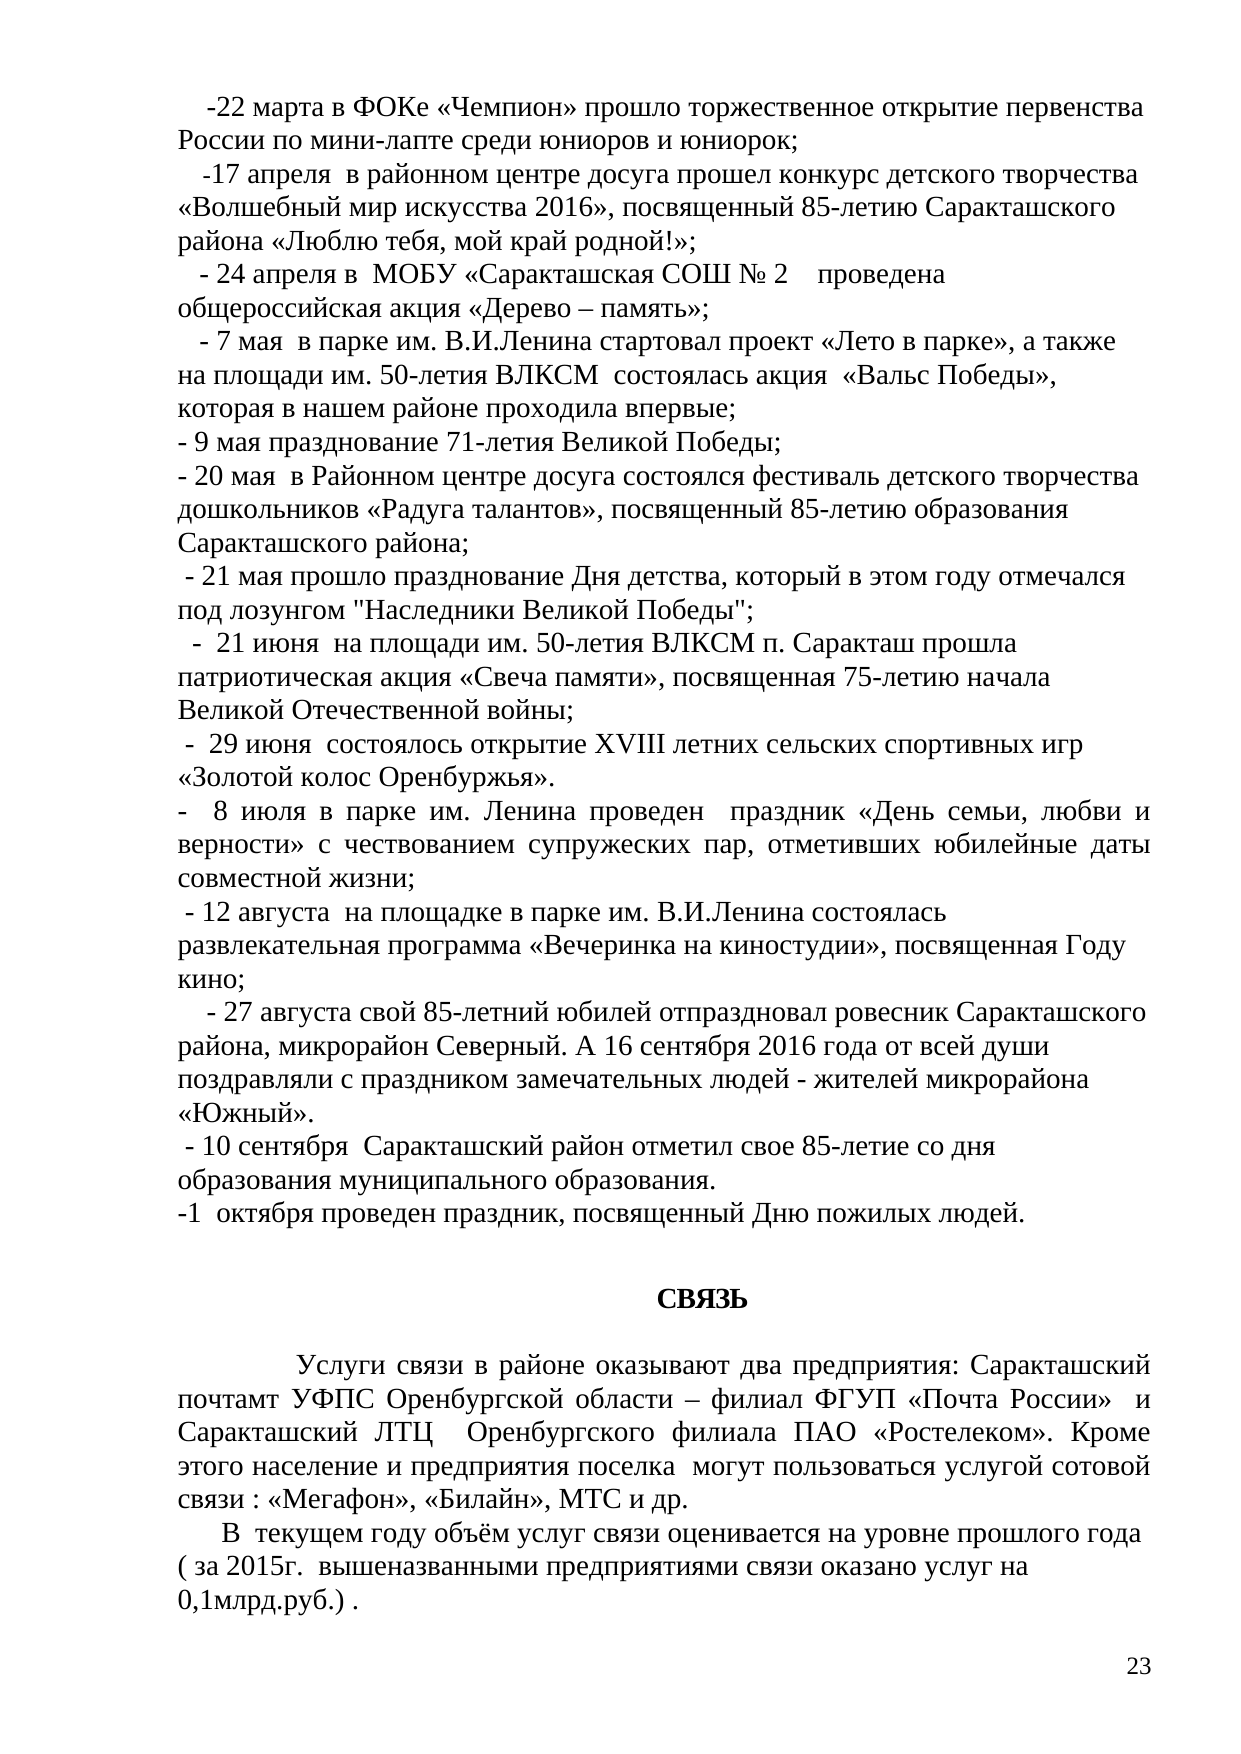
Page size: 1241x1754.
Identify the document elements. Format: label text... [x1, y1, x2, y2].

text В текущем году объём услуг связи оценивается на уровне прошлого года ( за 2015г. вышеназванными предприятиями связи оказано услуг на 0,1млрд.руб.) . [177, 1515, 1152, 1616]
text -1 октября проведен праздник, посвященный Дню пожилых людей. [177, 1196, 1152, 1229]
text - 20 мая в Районном центре досуга состоялся фестиваль детского творчества дошкольников «Радуга талантов», посвященный 85-летию образования Саракташского района; [177, 458, 1152, 558]
text - 27 августа свой 85-летний юбилей отпраздновал ровесник Саракташского района, микрорайон Северный. А 16 сентября 2016 года от всей души поздравляли с праздником замечательных людей - жителей микрорайона «Южный». [177, 994, 1152, 1128]
text - 21 июня на площади им. 50-летия ВЛКСМ п. Саракташ прошла патриотическая акция «Свеча памяти», посвященная 75-летию начала Великой Отечественной войны; [177, 625, 1152, 726]
text - 8 июля в парке им. Ленина проведен праздник «День семьи, любви и верности» с чествованием супружеских пар, отметивших юбилейные даты совместной жизни; [177, 793, 1152, 894]
text - 24 апреля в МОБУ «Саракташская СОШ № 2 проведена общероссийская акция «Дерево – память»; [177, 256, 1152, 323]
text -17 апреля в районном центре досуга прошел конкурс детского творчества «Волшебный мир искусства 2016», посвященный 85-летию Саракташского района «Люблю тебя, мой край родной!»; [177, 156, 1152, 256]
text Услуги связи в районе оказывают два предприятия: Саракташский почтамт УФПС Оренбургской области – филиал ФГУП «Почта России» и Саракташский ЛТЦ Оренбургского филиала ПАО «Ростелеком». Кроме этого население и предприятия поселка могут пользоваться услугой сотовой связи : «Мегафон», «Билайн», МТС и др. [177, 1347, 1152, 1515]
text - 10 сентября Саракташский район отметил свое 85-летие со дня образования муниципального образования. [177, 1128, 1152, 1196]
text - 29 июня состоялось открытие XVIII летних сельских спортивных игр «Золотой колос Оренбуржья». [177, 726, 1152, 793]
text - 12 августа на площадке в парке им. В.И.Ленина состоялась развлекательная программа «Вечеринка на киностудии», посвященная Году кино; [177, 894, 1152, 994]
text - 21 мая прошло празднование Дня детства, который в этом году отмечался под лозунгом "Наследники Великой Победы"; [177, 558, 1152, 625]
text на площади им. 50-летия ВЛКСМ состоялась акция «Вальс Победы», которая в нашем районе проходила впервые; [177, 357, 1152, 424]
text СВЯЗЬ [656, 1288, 1152, 1314]
text - 9 мая празднование 71-летия Великой Победы; [177, 424, 1152, 458]
text -22 марта в ФОКе «Чемпион» прошло торжественное открытие первенства России по мини-лапте среди юниоров и юниорок; [177, 89, 1152, 156]
text - 7 мая в парке им. В.И.Ленина стартовал проект «Лето в парке», а также [177, 323, 1152, 357]
